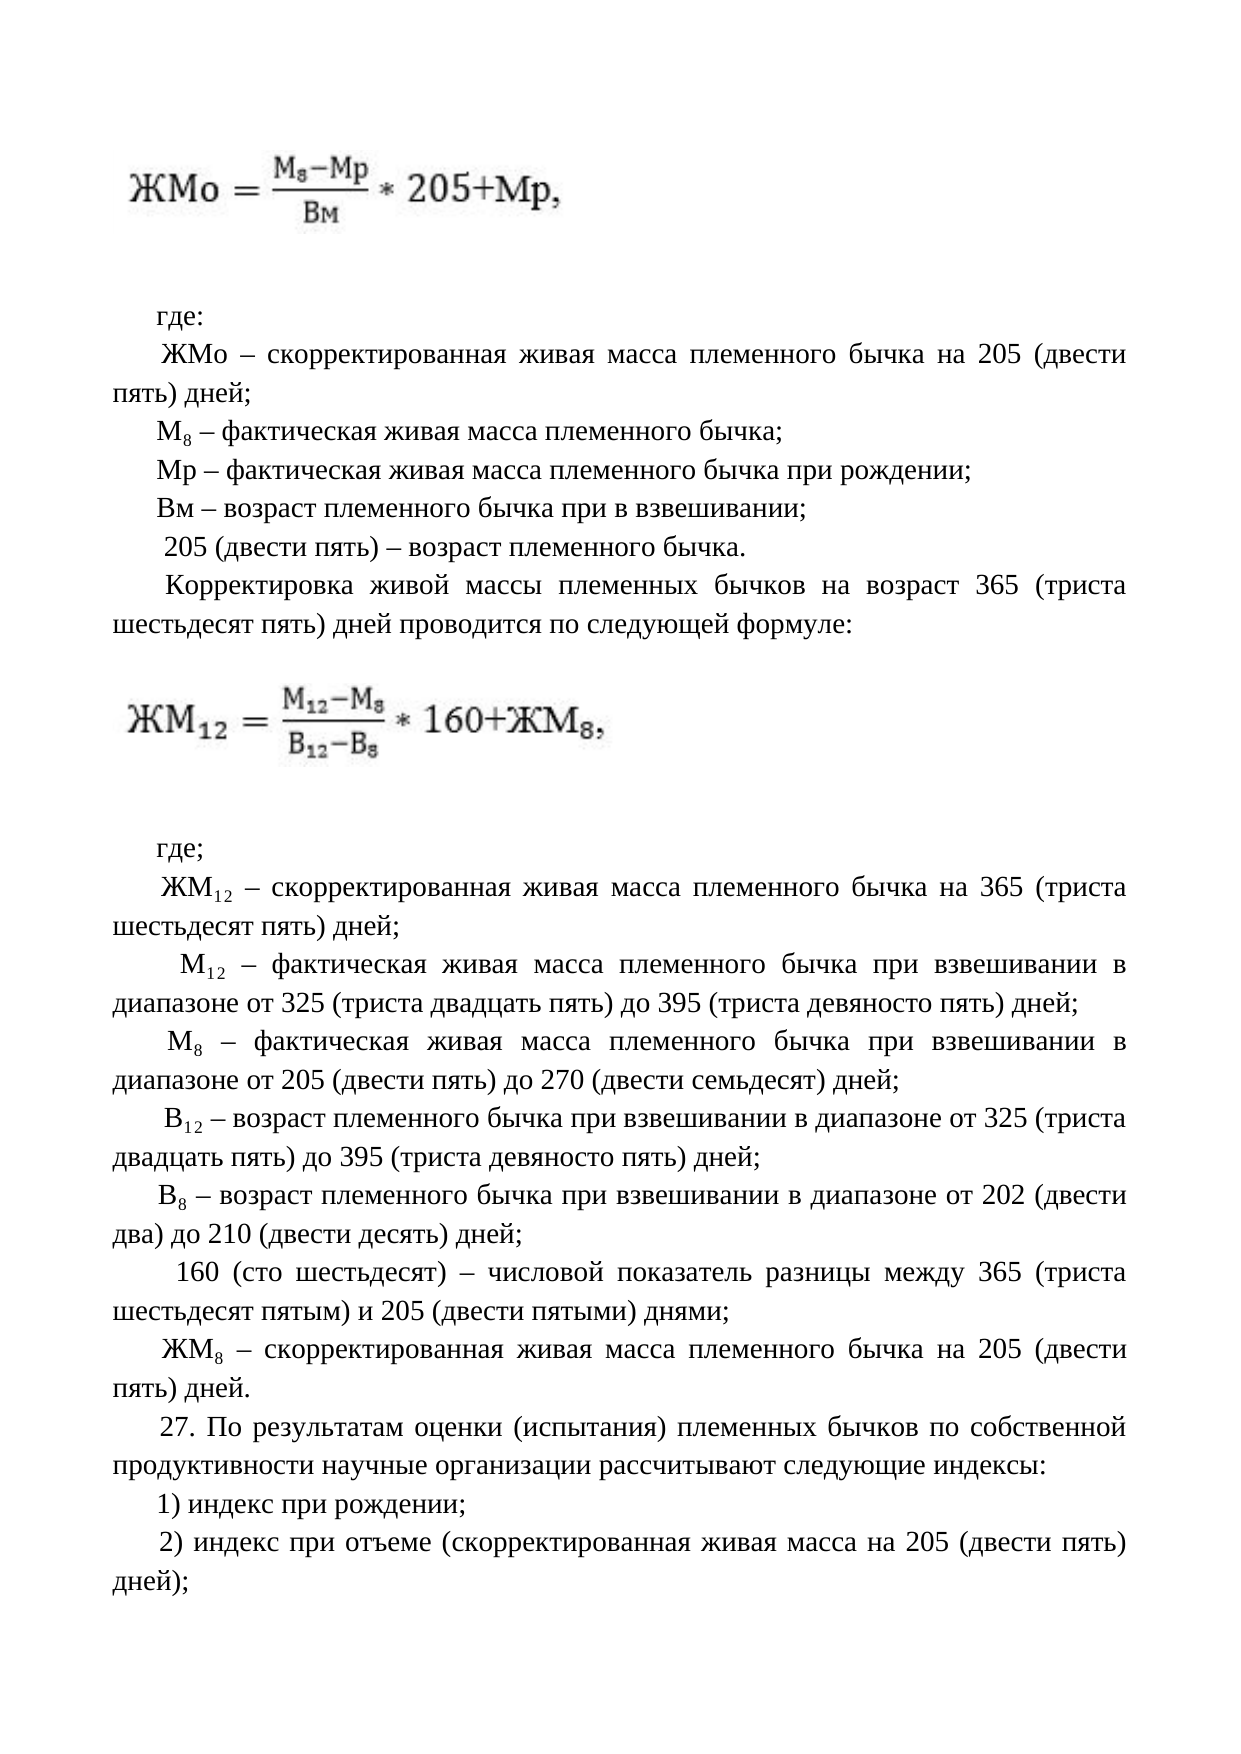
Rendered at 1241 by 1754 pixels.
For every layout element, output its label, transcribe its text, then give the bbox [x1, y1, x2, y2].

text ЖМ₈ – скорректированная живая масса племенного бычка на 205 (двести пять) дней. [112, 1332, 1128, 1404]
text Вм – возраст племенного бычка при в взвешивании; [112, 490, 1128, 524]
text Мр – фактическая живая масса племенного бычка при рождении; [112, 452, 1128, 485]
text где; [112, 831, 1128, 864]
text 2) индекс при отъеме (скорректированная живая масса на 205 (двести пять) дней); [112, 1524, 1128, 1596]
text В₁₂ – возраст племенного бычка при взвешивании в диапазоне от 325 (триста двадцать пять) до 395 (триста девяносто пять) дней; [112, 1100, 1128, 1172]
text ЖМо – скорректированная живая масса племенного бычка на 205 (двести пять) дней; [112, 336, 1128, 408]
text 160 (сто шестьдесят) – числовой показатель разницы между 365 (триста шестьдесят пятым) и 205 (двести пятыми) днями; [112, 1254, 1128, 1327]
picture [112, 150, 582, 234]
text Корректировка живой массы племенных бычков на возраст 365 (триста шестьдесят пять) дней проводится по следующей формуле: [112, 567, 1128, 639]
text 27. По результатам оценки (испытания) племенных бычков по собственной продуктивности научные организации рассчитывают следующие индексы: [112, 1409, 1128, 1481]
text В₈ – возраст племенного бычка при взвешивании в диапазоне от 202 (двести два) до 210 (двести десять) дней; [112, 1177, 1128, 1249]
text 1) индекс при рождении; [112, 1486, 1128, 1519]
picture [112, 683, 621, 767]
text М₁₂ – фактическая живая масса племенного бычка при взвешивании в диапазоне от 325 (триста двадцать пять) до 395 (триста девяносто пять) дней; [112, 946, 1128, 1018]
text 205 (двести пять) – возраст племенного бычка. [112, 529, 1128, 562]
text ЖМ₁₂ – скорректированная живая масса племенного бычка на 365 (триста шестьдесят пять) дней; [112, 869, 1128, 941]
text где: [112, 298, 1128, 331]
text М₈ – фактическая живая масса племенного бычка; [112, 413, 1128, 447]
text М₈ – фактическая живая масса племенного бычка при взвешивании в диапазоне от 205 (двести пять) до 270 (двести семьдесят) дней; [112, 1023, 1128, 1095]
